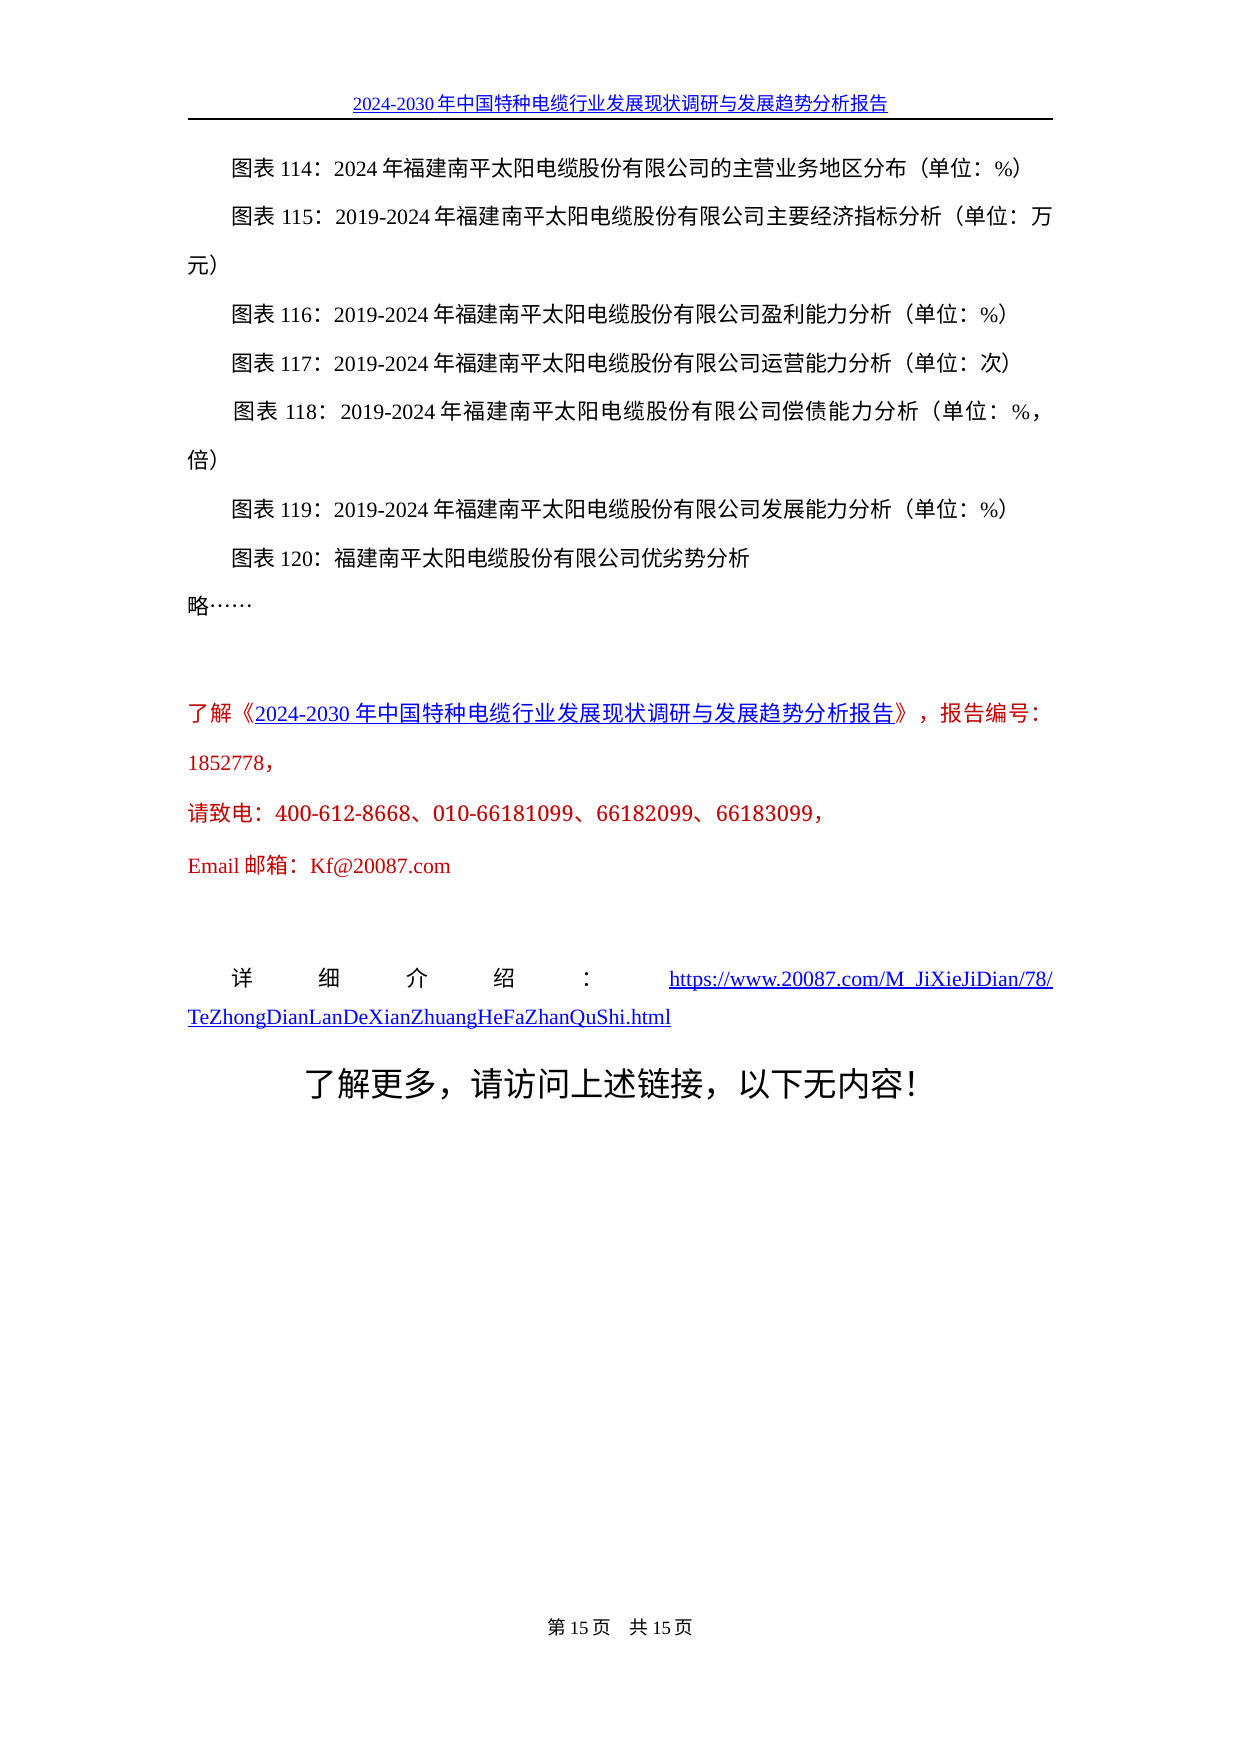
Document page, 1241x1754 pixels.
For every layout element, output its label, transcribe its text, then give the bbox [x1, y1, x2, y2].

text 了解《2024-2030年中国特种电缆行业发展现状调研与发展趋势分析报告》，报告编号：1852778， [187, 695, 1053, 777]
text 请致电：400-612-8668、010-66181099、66182099、66183099， [187, 796, 1053, 828]
text 详细介绍：https://www.20087.com/M_JiXieJiDian/78/TeZhongDianLanDeXianZhuangHeFaZhanQuShi.html [187, 960, 1053, 1033]
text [187, 150, 1053, 621]
text Email邮箱：Kf@20087.com [187, 847, 1053, 880]
title 了解更多，请访问上述链接，以下无内容！ [187, 1049, 1053, 1114]
